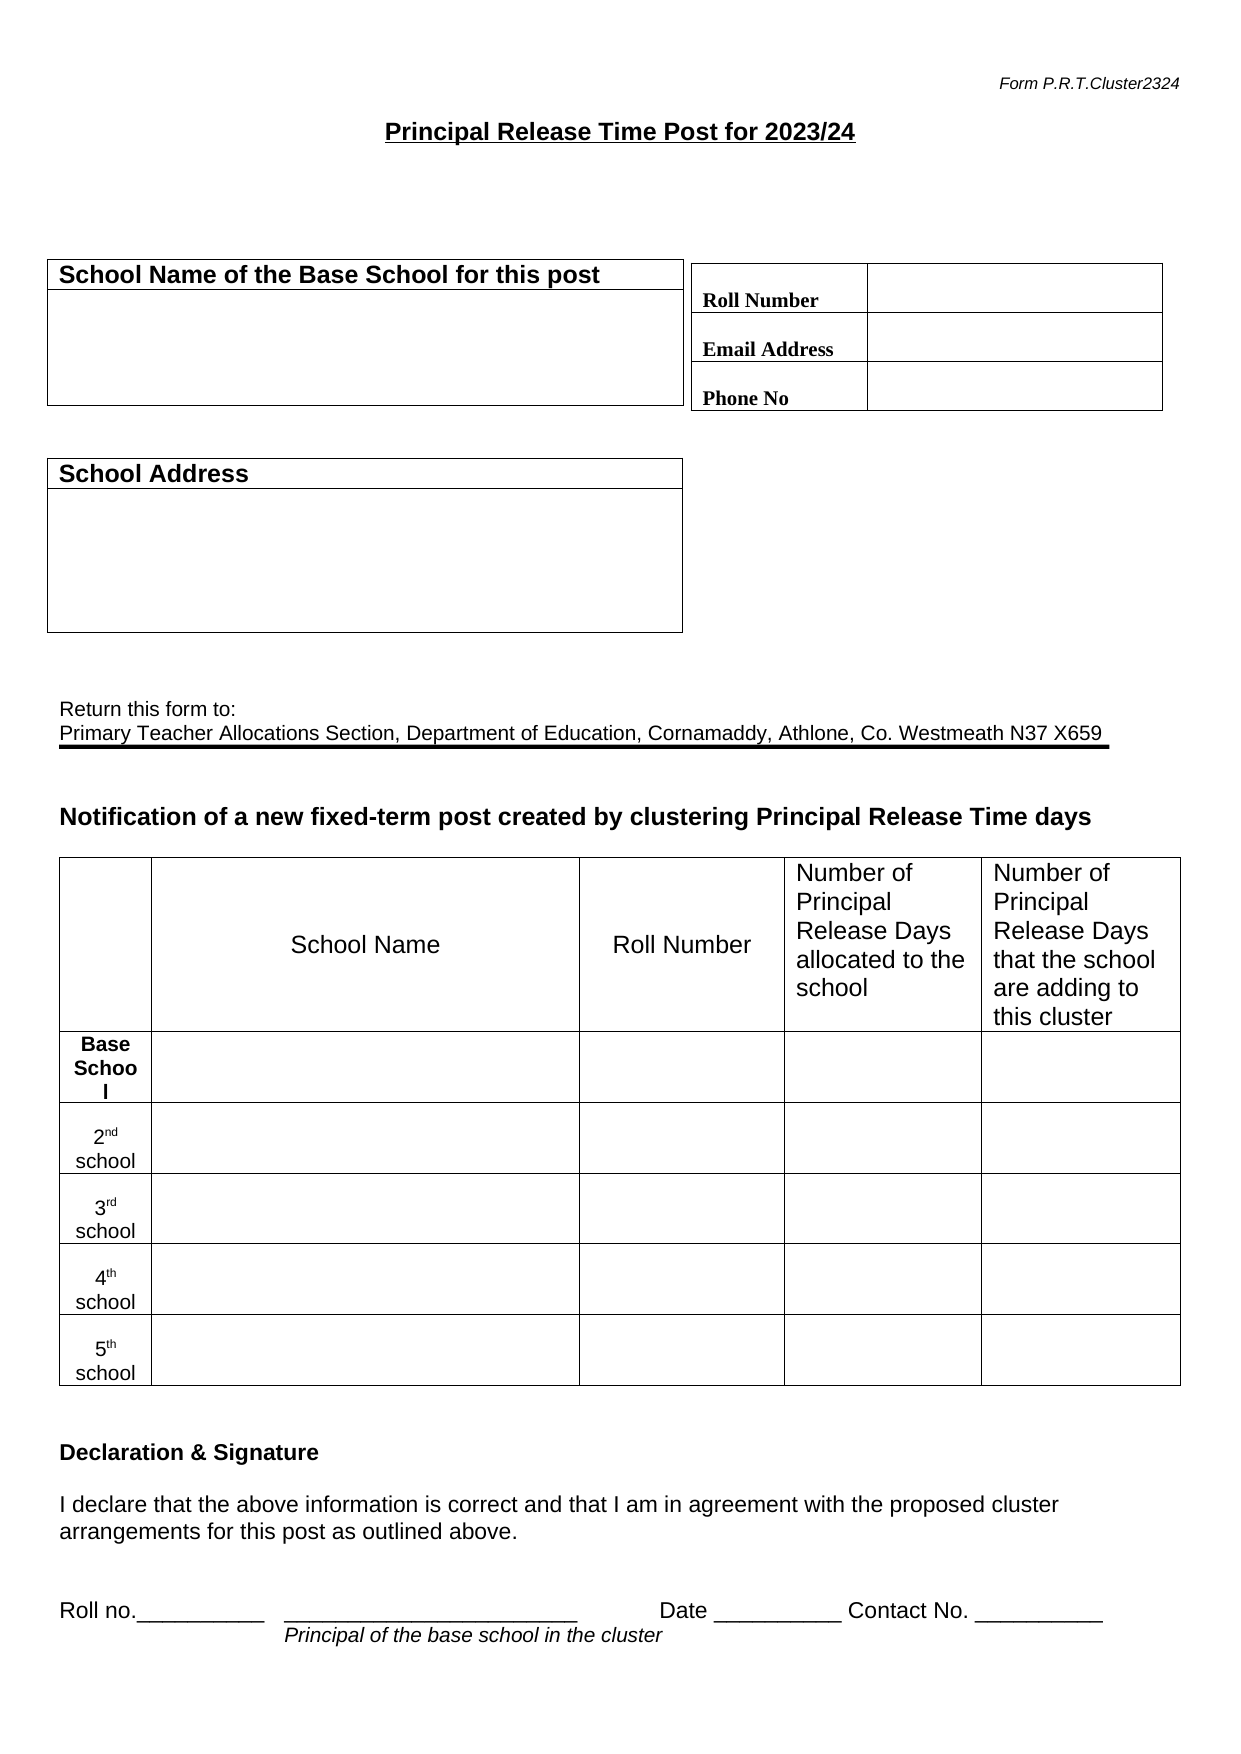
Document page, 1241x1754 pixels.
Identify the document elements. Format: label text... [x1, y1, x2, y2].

table_cell [982, 1032, 1180, 1102]
table_cell [982, 1103, 1180, 1172]
table_cell [868, 362, 1162, 410]
table_cell [48, 489, 682, 632]
table_header Number of Principal Release Days allocated to the school [785, 858, 981, 1031]
text I declare that the above information is correct and that I am in agreement with the proposed cluster arrangements for this post as outlined above. [59, 1491, 1181, 1544]
text Return this form to: [59, 697, 1181, 721]
table_cell [868, 313, 1162, 361]
table_cell 4th school [60, 1244, 151, 1314]
table_header [868, 264, 1162, 312]
table_cell 5th school [60, 1315, 151, 1385]
table_cell [152, 1032, 579, 1102]
text Primary Teacher Allocations Section, Department of Education, Cornamaddy, Athlone, Co. Westmeath N37 X659 [59, 721, 1181, 745]
table_cell [580, 1103, 784, 1172]
table_cell [982, 1174, 1180, 1243]
table_cell Base [60, 1032, 151, 1102]
table_cell [785, 1315, 981, 1385]
table_header School Name of the Base School for this post [48, 260, 683, 289]
text Declaration & Signature [59, 1439, 1181, 1465]
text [59, 1597, 1181, 1623]
table_cell 3rd school [60, 1174, 151, 1243]
table_header Number of Principal Release Days that the school are adding to this cluster [982, 858, 1180, 1031]
table_header School Name [152, 858, 579, 1031]
text Principal of the base school in the cluster [59, 1623, 1181, 1647]
table_cell [152, 1244, 579, 1314]
table_cell [580, 1315, 784, 1385]
table_cell [785, 1103, 981, 1172]
text Notification of a new fixed-term post created by clustering Principal Release Time days [59, 802, 1181, 831]
table_header Roll Number [692, 264, 867, 312]
table_cell [152, 1174, 579, 1243]
table_cell [785, 1174, 981, 1243]
table_cell [982, 1244, 1180, 1314]
table_cell [580, 1174, 784, 1243]
table_header Roll Number [580, 858, 784, 1031]
table_cell [580, 1032, 784, 1102]
table_cell Phone No [692, 362, 867, 410]
table_cell [48, 290, 683, 405]
table_cell [982, 1315, 1180, 1385]
table_cell [580, 1244, 784, 1314]
table_cell [152, 1315, 579, 1385]
table_cell [152, 1103, 579, 1172]
table_cell 2nd school [60, 1103, 151, 1172]
table_header [60, 858, 151, 1031]
table_cell Email Address [692, 313, 867, 361]
table_cell [785, 1244, 981, 1314]
table_header School Address [48, 459, 682, 487]
table_cell [785, 1032, 981, 1102]
